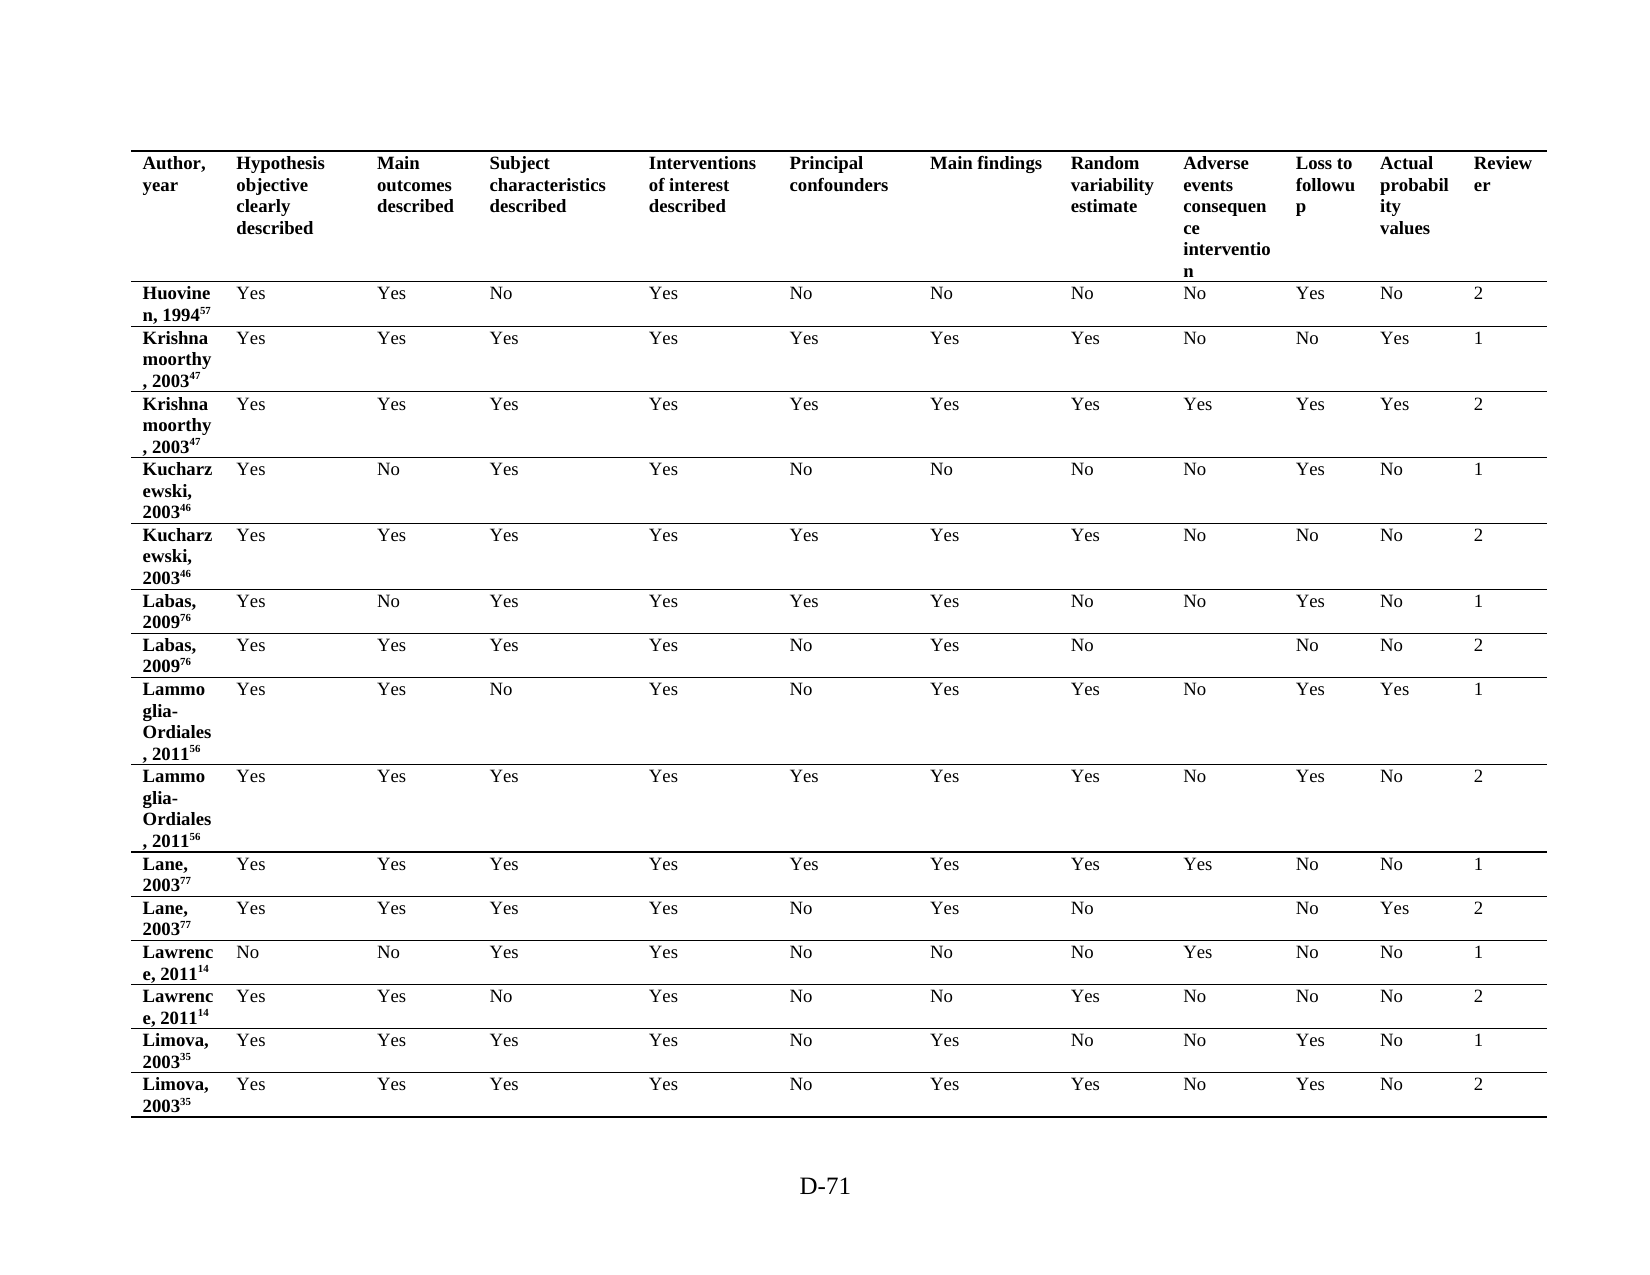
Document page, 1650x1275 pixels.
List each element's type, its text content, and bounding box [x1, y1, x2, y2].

table_cell Yes [1284, 282, 1369, 326]
table_cell Yes [1059, 392, 1172, 457]
table_cell Labas, 200976 [131, 590, 225, 633]
table_cell Yes [638, 678, 778, 764]
table_cell Kucharzewski, 200346 [131, 458, 225, 523]
table_cell Yes [478, 327, 637, 391]
table_cell Yes [638, 327, 778, 391]
table_cell Yes [638, 282, 778, 326]
table_cell No [366, 941, 478, 984]
table_cell No [1369, 853, 1462, 896]
table_cell Yes [225, 1073, 366, 1116]
table_cell Yes [225, 897, 366, 940]
table_cell Lawrence, 201114 [131, 985, 225, 1028]
table_cell [1172, 897, 1284, 940]
table_cell Yes [638, 853, 778, 896]
table_cell No [1284, 524, 1369, 588]
table_header Hypothesis objective clearly described [225, 152, 366, 281]
table_cell Yes [478, 897, 637, 940]
table_cell Yes [638, 765, 778, 851]
table_cell No [1284, 985, 1369, 1028]
table_cell Yes [778, 590, 919, 633]
table_cell Yes [778, 765, 919, 851]
table_cell Yes [919, 1073, 1059, 1116]
table_header Actual probability values [1369, 152, 1462, 281]
table_cell Yes [919, 634, 1059, 677]
table_cell Yes [366, 524, 478, 588]
table_cell Yes [478, 1029, 637, 1072]
table_cell No [1284, 853, 1369, 896]
table_cell 2 [1463, 392, 1547, 457]
table_cell No [1059, 1029, 1172, 1072]
table_cell No [778, 985, 919, 1028]
table_cell No [1284, 634, 1369, 677]
table_cell Yes [1059, 853, 1172, 896]
table_cell Yes [366, 678, 478, 764]
table_cell 1 [1463, 458, 1547, 523]
table_cell No [778, 458, 919, 523]
table_cell Yes [638, 985, 778, 1028]
table_cell No [1172, 590, 1284, 633]
table_cell No [919, 941, 1059, 984]
table_cell No [778, 634, 919, 677]
table_cell Yes [919, 1029, 1059, 1072]
table_cell No [919, 985, 1059, 1028]
table_header Loss to followup [1284, 152, 1369, 281]
table_header Reviewer [1463, 152, 1547, 281]
table_cell [1172, 634, 1284, 677]
table_cell Yes [638, 1029, 778, 1072]
table_cell Yes [778, 327, 919, 391]
table_header Random variability estimate [1059, 152, 1172, 281]
table_cell No [478, 678, 637, 764]
table_cell Yes [919, 590, 1059, 633]
table_cell No [1059, 634, 1172, 677]
table_cell Yes [1172, 392, 1284, 457]
table_cell Yes [366, 1073, 478, 1116]
table_cell Yes [366, 327, 478, 391]
table_cell No [1284, 327, 1369, 391]
table_cell Yes [638, 590, 778, 633]
table_cell Yes [366, 985, 478, 1028]
table_header Main findings [919, 152, 1059, 281]
table_cell No [1172, 1029, 1284, 1072]
table_cell No [1369, 941, 1462, 984]
table_cell No [366, 590, 478, 633]
table_cell Yes [638, 634, 778, 677]
table_cell No [778, 1073, 919, 1116]
table_cell Yes [366, 897, 478, 940]
table_cell Yes [919, 853, 1059, 896]
table_cell 2 [1463, 524, 1547, 588]
table_cell Yes [1059, 1073, 1172, 1116]
table_cell Yes [225, 634, 366, 677]
table_header Main outcomes described [366, 152, 478, 281]
table_cell 2 [1463, 765, 1547, 851]
table_cell No [1369, 634, 1462, 677]
table_cell No [1369, 524, 1462, 588]
table_cell Kucharzewski, 200346 [131, 524, 225, 588]
table_cell Yes [225, 853, 366, 896]
table_cell No [1284, 941, 1369, 984]
table_cell Yes [1284, 458, 1369, 523]
table_cell Yes [638, 458, 778, 523]
table_cell 1 [1463, 590, 1547, 633]
table_cell No [1369, 458, 1462, 523]
table_cell Lammoglia-Ordiales, 201156 [131, 765, 225, 851]
table_cell Yes [1059, 678, 1172, 764]
table_cell 1 [1463, 1029, 1547, 1072]
table_cell Lawrence, 201114 [131, 941, 225, 984]
table_cell Lane, 200377 [131, 897, 225, 940]
table_cell 2 [1463, 282, 1547, 326]
table_cell No [1059, 897, 1172, 940]
table_cell Yes [478, 853, 637, 896]
table_cell 2 [1463, 1073, 1547, 1116]
table_header Author, year [131, 152, 225, 281]
table_cell No [778, 897, 919, 940]
table_header Interventions of interest described [638, 152, 778, 281]
table_cell Yes [478, 590, 637, 633]
table_cell Yes [478, 941, 637, 984]
table_cell Yes [478, 524, 637, 588]
table_cell Lammoglia-Ordiales, 201156 [131, 678, 225, 764]
table_cell No [1172, 524, 1284, 588]
table_cell 2 [1463, 897, 1547, 940]
table_cell Yes [1369, 327, 1462, 391]
table_cell Yes [225, 1029, 366, 1072]
table_cell Yes [919, 524, 1059, 588]
table_cell Yes [1284, 678, 1369, 764]
table_cell Labas, 200976 [131, 634, 225, 677]
table_cell No [1172, 678, 1284, 764]
table_cell Yes [638, 1073, 778, 1116]
table_cell No [1369, 765, 1462, 851]
table_cell No [1284, 897, 1369, 940]
table_cell No [1172, 985, 1284, 1028]
table_cell No [1172, 458, 1284, 523]
table_cell 1 [1463, 853, 1547, 896]
table_cell No [919, 458, 1059, 523]
table_cell Yes [366, 634, 478, 677]
table_cell Yes [366, 765, 478, 851]
table_cell Yes [478, 458, 637, 523]
table_header Adverse events consequence intervention [1172, 152, 1284, 281]
table_cell Yes [1369, 897, 1462, 940]
table_cell No [778, 282, 919, 326]
table_cell No [778, 1029, 919, 1072]
table_cell No [478, 282, 637, 326]
table_cell No [366, 458, 478, 523]
table_cell Yes [638, 941, 778, 984]
table_cell Yes [778, 392, 919, 457]
table_cell Yes [1284, 392, 1369, 457]
table_cell Yes [1369, 678, 1462, 764]
table_cell Yes [366, 853, 478, 896]
table_cell 1 [1463, 678, 1547, 764]
table_cell Yes [1284, 1029, 1369, 1072]
table_cell Yes [778, 853, 919, 896]
table_cell No [1172, 327, 1284, 391]
table_cell Yes [225, 765, 366, 851]
table_cell Yes [478, 1073, 637, 1116]
table_cell Yes [919, 897, 1059, 940]
table_cell Yes [225, 985, 366, 1028]
table_cell Yes [1059, 524, 1172, 588]
table_cell Yes [225, 524, 366, 588]
table_cell No [778, 941, 919, 984]
table_cell Yes [919, 327, 1059, 391]
table_cell Limova, 200335 [131, 1029, 225, 1072]
table_cell No [778, 678, 919, 764]
table_cell Yes [1284, 1073, 1369, 1116]
table_cell Krishnamoorthy, 200347 [131, 327, 225, 391]
table_cell No [1369, 985, 1462, 1028]
table_cell No [1059, 941, 1172, 984]
table_cell Yes [225, 678, 366, 764]
table_cell No [1172, 282, 1284, 326]
table_cell Yes [478, 392, 637, 457]
table_header Subject characteristics described [478, 152, 637, 281]
table_cell No [1059, 590, 1172, 633]
table_cell Yes [225, 392, 366, 457]
table_cell 2 [1463, 985, 1547, 1028]
table_cell Krishnamoorthy, 200347 [131, 392, 225, 457]
table_cell 1 [1463, 327, 1547, 391]
table_cell Limova, 200335 [131, 1073, 225, 1116]
table_cell Yes [366, 392, 478, 457]
table_cell Yes [225, 458, 366, 523]
table_cell Yes [638, 392, 778, 457]
table_cell Yes [919, 678, 1059, 764]
table_cell Yes [478, 765, 637, 851]
table_cell Yes [638, 897, 778, 940]
table_cell Yes [1059, 765, 1172, 851]
table_cell No [1369, 1029, 1462, 1072]
table_cell No [1369, 282, 1462, 326]
table_cell No [1172, 765, 1284, 851]
table_cell Yes [1059, 327, 1172, 391]
table_cell Yes [1284, 590, 1369, 633]
table_cell Yes [1369, 392, 1462, 457]
table_cell No [1059, 282, 1172, 326]
table_cell Yes [478, 634, 637, 677]
table_cell No [919, 282, 1059, 326]
table_cell No [225, 941, 366, 984]
table_cell No [1369, 1073, 1462, 1116]
table_cell Yes [638, 524, 778, 588]
table_cell Yes [919, 765, 1059, 851]
table_cell Yes [1172, 853, 1284, 896]
table_cell Yes [1172, 941, 1284, 984]
table_cell Yes [225, 590, 366, 633]
table_cell No [1369, 590, 1462, 633]
table_cell 2 [1463, 634, 1547, 677]
table_cell Lane, 200377 [131, 853, 225, 896]
table_cell Yes [366, 1029, 478, 1072]
table_cell Huovinen, 199457 [131, 282, 225, 326]
table_cell Yes [1284, 765, 1369, 851]
table_cell No [478, 985, 637, 1028]
table_cell No [1172, 1073, 1284, 1116]
table_cell 1 [1463, 941, 1547, 984]
table_cell Yes [919, 392, 1059, 457]
table_header Principal confounders [778, 152, 919, 281]
table_cell Yes [778, 524, 919, 588]
table_cell Yes [225, 327, 366, 391]
table_cell Yes [366, 282, 478, 326]
table_cell No [1059, 458, 1172, 523]
table_cell Yes [225, 282, 366, 326]
table_cell Yes [1059, 985, 1172, 1028]
